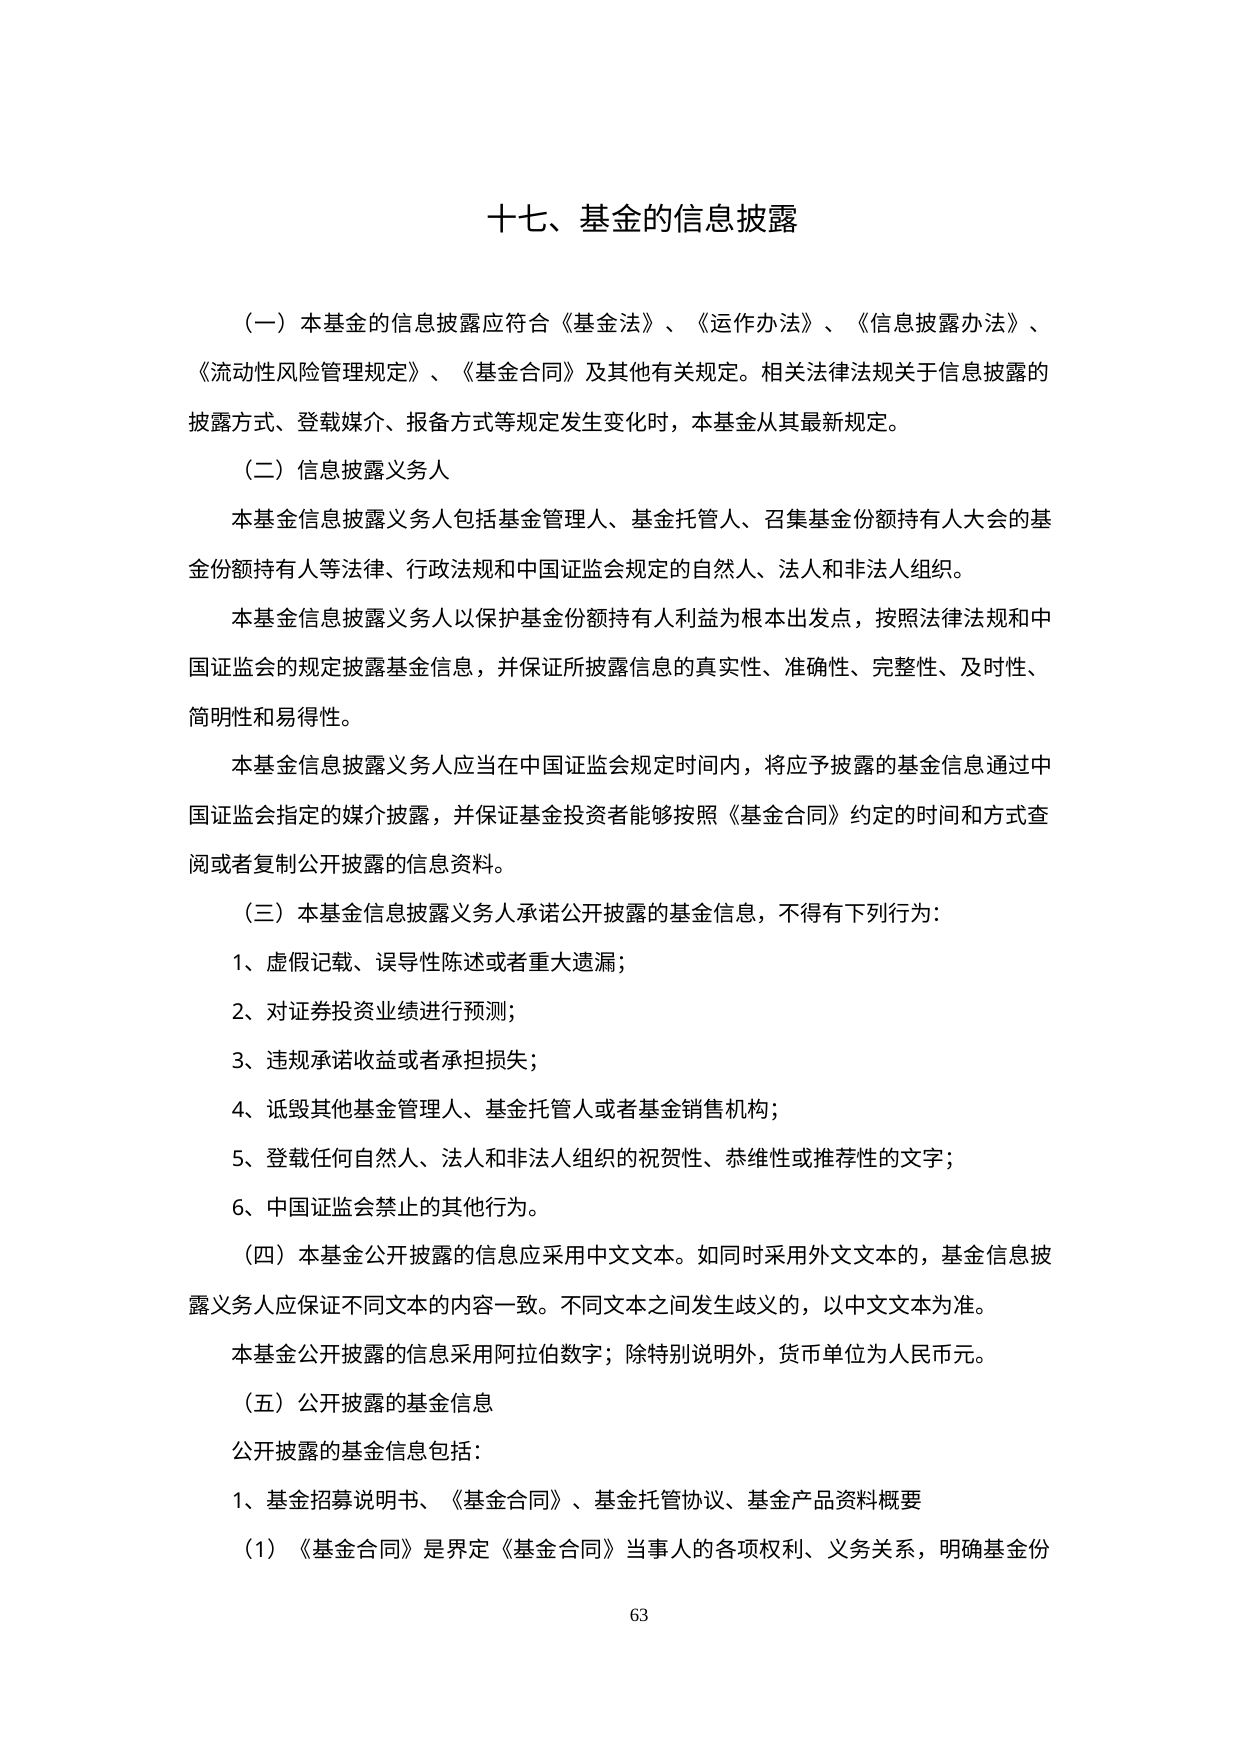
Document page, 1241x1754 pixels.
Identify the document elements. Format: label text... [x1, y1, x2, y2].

text 3、违规承诺收益或者承担损失； [188, 1042, 1052, 1075]
text （三）本基金信息披露义务人承诺公开披露的基金信息，不得有下列行为： [188, 896, 1052, 929]
text （四）本基金公开披露的信息应采用中文文本。如同时采用外文文本的，基金信息披露义务人应保证不同文本的内容一致。不同文本之间发生歧义的，以中文文本为准。 [188, 1238, 1052, 1320]
text 本基金信息披露义务人应当在中国证监会规定时间内，将应予披露的基金信息通过中国证监会指定的媒介披露，并保证基金投资者能够按照《基金合同》约定的时间和方式查阅或者复制公开披露的信息资料。 [188, 748, 1052, 880]
text 本基金信息披露义务人包括基金管理人、基金托管人、召集基金份额持有人大会的基金份额持有人等法律、行政法规和中国证监会规定的自然人、法人和非法人组织。 [188, 502, 1052, 584]
text 1、基金招募说明书、《基金合同》、基金托管协议、基金产品资料概要 [188, 1483, 1052, 1516]
text （五）公开披露的基金信息 [188, 1385, 1052, 1418]
text 公开披露的基金信息包括： [188, 1434, 1052, 1467]
text 5、登载任何自然人、法人和非法人组织的祝贺性、恭维性或推荐性的文字； [188, 1140, 1052, 1173]
text 本基金信息披露义务人以保护基金份额持有人利益为根本出发点，按照法律法规和中国证监会的规定披露基金信息，并保证所披露信息的真实性、准确性、完整性、及时性、简明性和易得性。 [188, 600, 1052, 732]
text 2、对证券投资业绩进行预测； [188, 993, 1052, 1026]
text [188, 1531, 1052, 1564]
text 1、虚假记载、误导性陈述或者重大遗漏； [188, 944, 1052, 978]
text （一）本基金的信息披露应符合《基金法》、《运作办法》、《信息披露办法》、《流动性风险管理规定》、《基金合同》及其他有关规定。相关法律法规关于信息披露的披露方式、登载媒介、报备方式等规定发生变化时，本基金从其最新规定。 [188, 305, 1052, 437]
subtitle 十七、基金的信息披露 [188, 183, 1052, 249]
text 4、诋毁其他基金管理人、基金托管人或者基金销售机构； [188, 1091, 1052, 1124]
text 6、中国证监会禁止的其他行为。 [188, 1189, 1052, 1222]
text （二）信息披露义务人 [188, 453, 1052, 486]
text 本基金公开披露的信息采用阿拉伯数字；除特别说明外，货币单位为人民币元。 [188, 1336, 1052, 1369]
